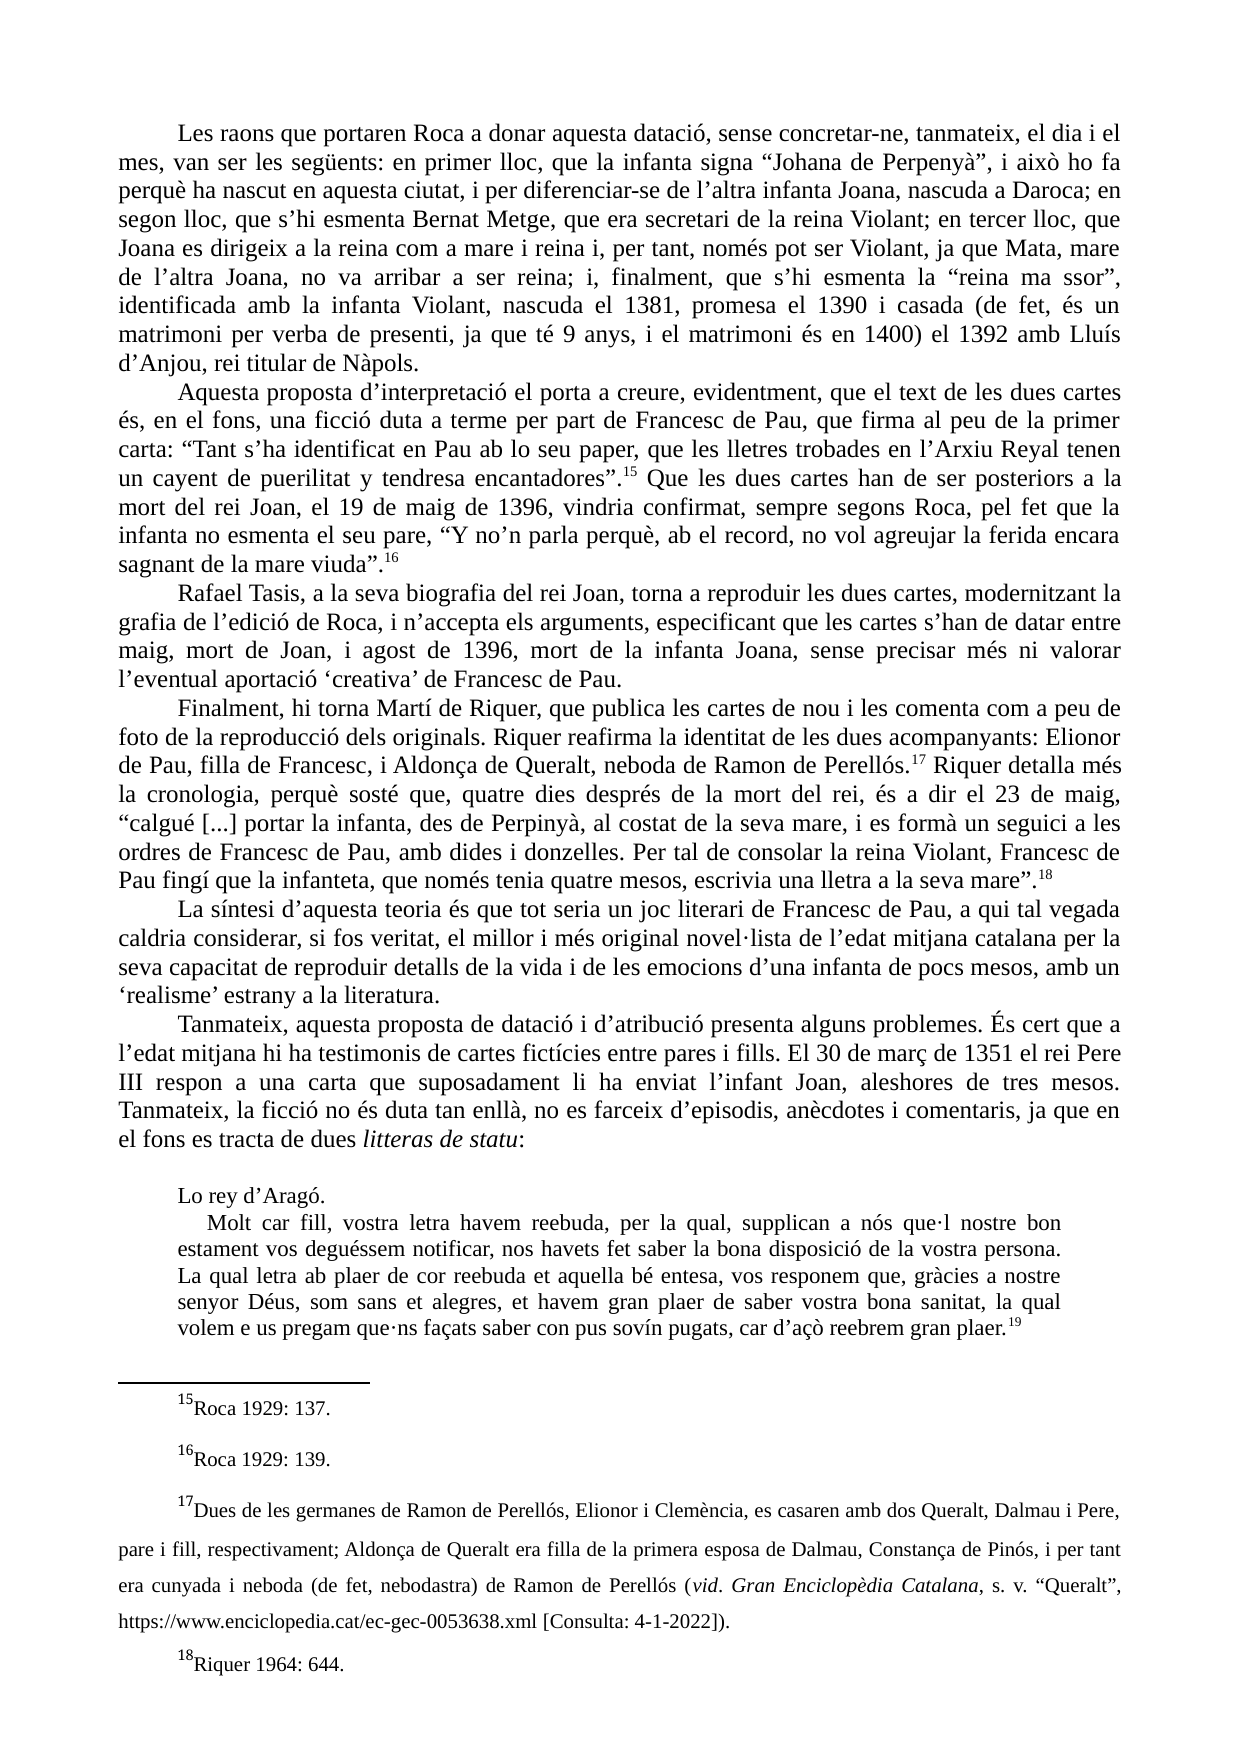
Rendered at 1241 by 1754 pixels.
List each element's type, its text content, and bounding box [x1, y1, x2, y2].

text Les raons que portaren Roca a donar aquesta datació, sense concretar-ne, tanmateix, el dia i el mes, van ser les següents: en primer lloc, que la infanta signa “Johana de Perpenyà”, i això ho fa perquè ha nascut en aquesta ciutat, i per diferenciar-se de l’altra infanta Joana, nascuda a Daroca; en segon lloc, que s’hi esmenta Bernat Metge, que era secretari de la reina Violant; en tercer lloc, que Joana es dirigeix a la reina com a mare i reina i, per tant, només pot ser Violant, ja que Mata, mare de l’altra Joana, no va arribar a ser reina; i, finalment, que s’hi esmenta la “reina ma ssor”, identificada amb la infanta Violant, nascuda el 1381, promesa el 1390 i casada (de fet, és un matrimoni per verba de presenti, ja que té 9 anys, i el matrimoni és en 1400) el 1392 amb Lluís d’Anjou, rei titular de Nàpols. [118, 118, 1122, 377]
text La síntesi d’aquesta teoria és que tot seria un joc literari de Francesc de Pau, a qui tal vegada caldria considerar, si fos veritat, el millor i més original novel·lista de l’edat mitjana catalana per la seva capacitat de reproduir detalls de la vida i de les emocions d’una infanta de pocs mesos, amb un ‘realisme’ estrany a la literatura. [118, 894, 1122, 1009]
text Tanmateix, aquesta proposta de datació i d’atribució presenta alguns problemes. És cert que a l’edat mitjana hi ha testimonis de cartes fictícies entre pares i fills. El 30 de març de 1351 el rei Pere III respon a una carta que suposadament li ha enviat l’infant Joan, aleshores de tres mesos. Tanmateix, la ficció no és duta tan enllà, no es farceix d’episodis, anècdotes i comentaris, ja que en el fons es tracta de dues litteras de statu: [118, 1009, 1122, 1153]
text Molt car fill, vostra letra havem reebuda, per la qual, supplican a nós que·l nostre bon estament vos deguéssem notificar, nos havets fet saber la bona disposició de la vostra persona. La qual letra ab plaer de cor reebuda et aquella bé entesa, vos responem que, gràcies a nostre senyor Déus, som sans et alegres, et havem gran plaer de saber vostra bona sanitat, la qual volem e us pregam que·ns façats saber con pus sovín pugats, car d’açò reebrem gran plaer. [177, 1209, 1063, 1341]
text Aquesta proposta d’interpretació el porta a creure, evidentment, que el text de les dues cartes és, en el fons, una ficció duta a terme per part de Francesc de Pau, que firma al peu de la primer carta: “Tant s’ha identificat en Pau ab lo seu paper, que les lletres trobades en l’Arxiu Reyal tenen un cayent de puerilitat y tendresa encantadores”. Que les dues cartes han de ser posteriors a la mort del rei Joan, el 19 de maig de 1396, vindria confirmat, sempre segons Roca, pel fet que la infanta no esmenta el seu pare, “Y no’n parla perquè, ab el record, no vol agreujar la ferida encara sagnant de la mare viuda”. [118, 377, 1122, 578]
text Lo rey d’Aragó. [177, 1183, 1063, 1209]
text Finalment, hi torna Martí de Riquer, que publica les cartes de nou i les comenta com a peu de foto de la reproducció dels originals. Riquer reafirma la identitat de les dues acompanyants: Elionor de Pau, filla de Francesc, i Aldonça de Queralt, neboda de Ramon de Perellós. Riquer detalla més la cronologia, perquè sosté que, quatre dies després de la mort del rei, és a dir el 23 de maig, “calgué [...] portar la infanta, des de Perpinyà, al costat de la seva mare, i es formà un seguici a les ordres de Francesc de Pau, amb dides i donzelles. Per tal de consolar la reina Violant, Francesc de Pau fingí que la infanteta, que només tenia quatre mesos, escrivia una lletra a la seva mare”. [118, 693, 1122, 894]
text Rafael Tasis, a la seva biografia del rei Joan, torna a reproduir les dues cartes, modernitzant la grafia de l’edició de Roca, i n’accepta els arguments, especificant que les cartes s’han de datar entre maig, mort de Joan, i agost de 1396, mort de la infanta Joana, sense precisar més ni valorar l’eventual aportació ‘creativa’ de Francesc de Pau. [118, 578, 1122, 693]
